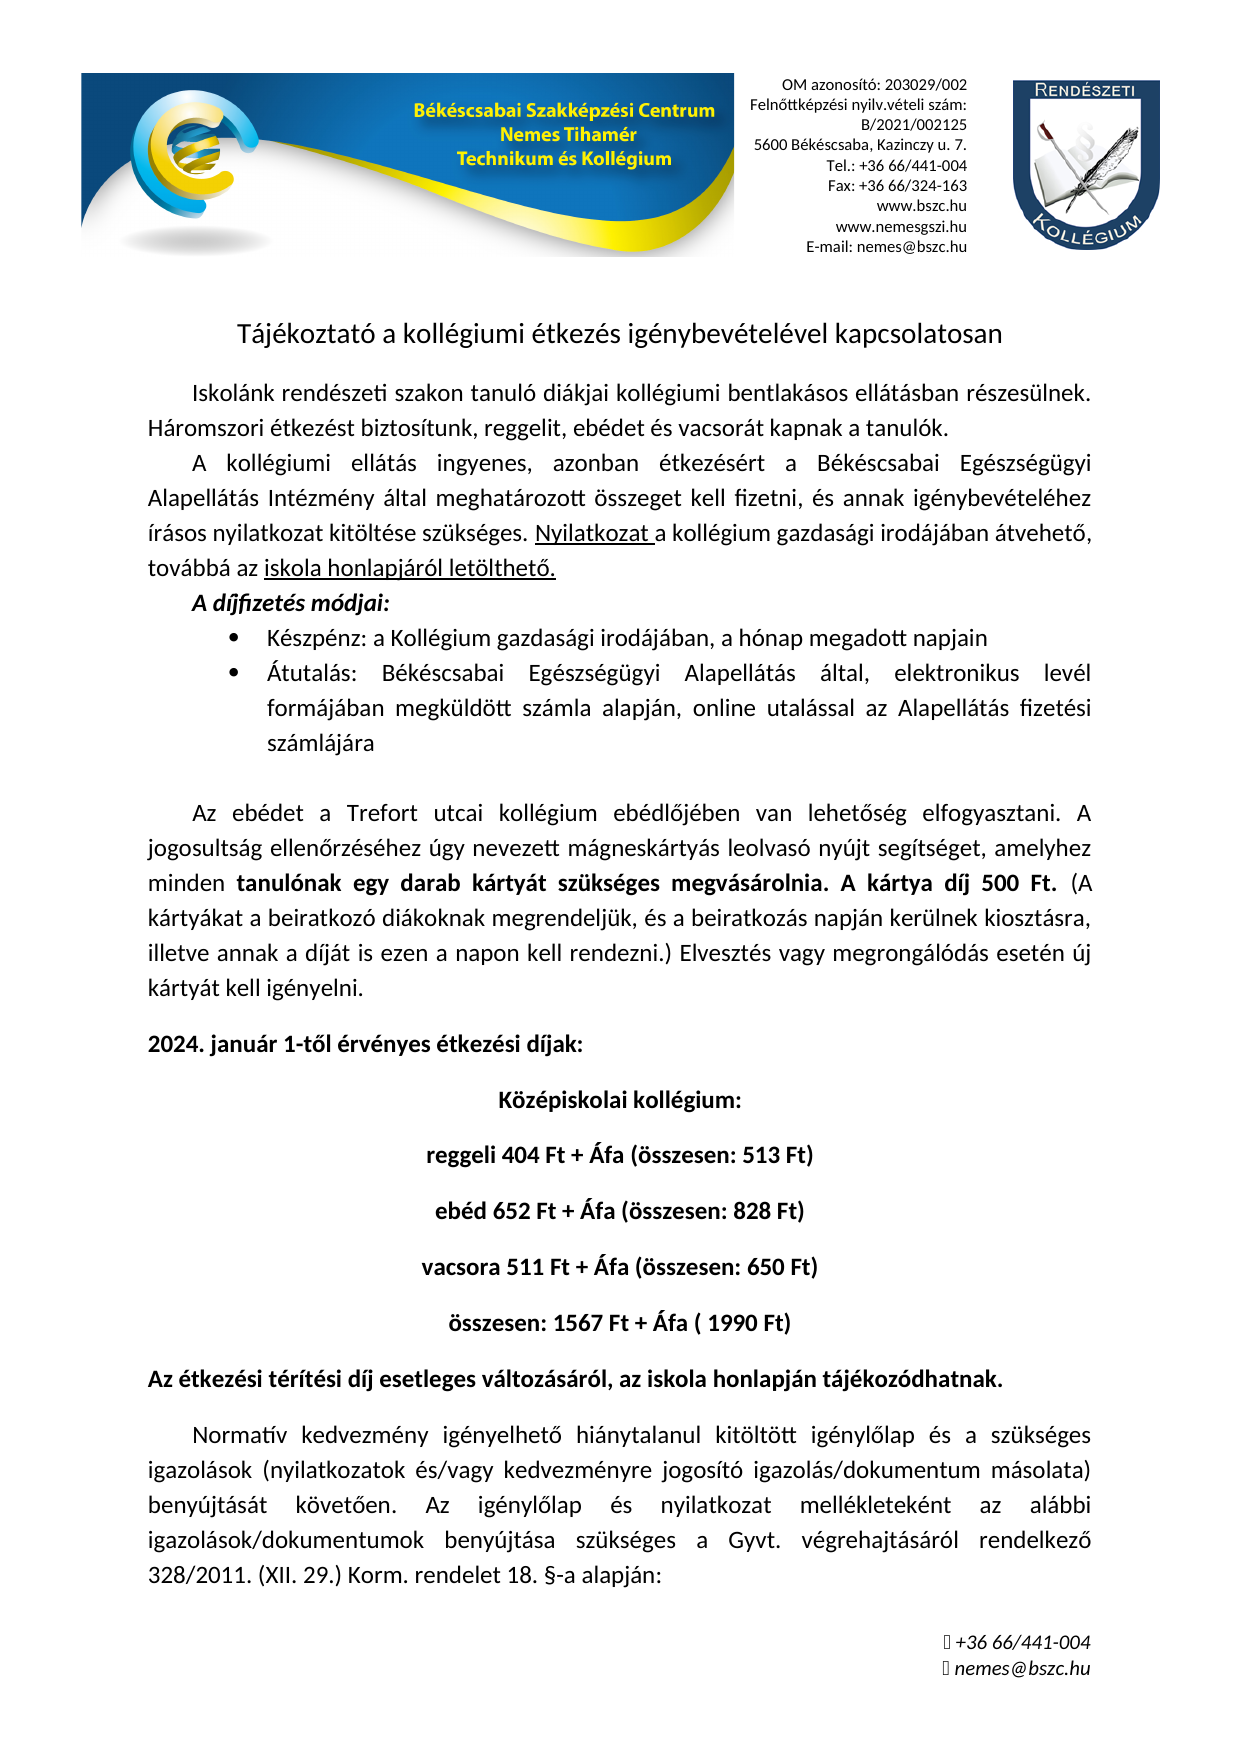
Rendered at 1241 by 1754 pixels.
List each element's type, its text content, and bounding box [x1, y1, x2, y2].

text Normatív kedvezmény igényelhető hiánytalanul kitöltött igénylőlap és a szükséges igazolások (nyilatkozatok és/vagy kedvezményre jogosító igazolás/dokumentum másolata) benyújtását követően. Az igénylőlap és nyilatkozat mellékleteként az alábbi igazolások/dokumentumok benyújtása szükséges a Gyvt. végrehajtásáról rendelkező 328/2011. (XII. 29.) Korm. rendelet 18. §-a alapján: [148, 1419, 1093, 1589]
text Az ebédet a Trefort utcai kollégium ebédlőjében van lehetőség elfogyasztani. A jogosultság ellenőrzéséhez úgy nevezett mágneskártyás leolvasó nyújt segítséget, amelyhez minden tanulónak egy darab kártyát szükséges megvásárolnia. A kártya díj 500 Ft. (A kártyákat a beiratkozó diákoknak megrendeljük, és a beiratkozás napján kerülnek kiosztásra, illetve annak a díját is ezen a napon kell rendezni.) Elvesztés vagy megrongálódás esetén új kártyát kell igényelni. [148, 797, 1093, 1003]
picture [1013, 80, 1160, 250]
list Átutalás: Békéscsabai Egészségügyi Alapellátás által, elektronikus levél formájában megküldött számla alapján, online utalással az Alapellátás fizetési számlájára [229, 657, 1093, 758]
text A kollégiumi ellátás ingyenes, azonban étkezésért a Békéscsabai Egészségügyi Alapellátás Intézmény által meghatározott összeget kell fizetni, és annak igénybevételéhez írásos nyilatkozat kitöltése szükséges. Nyilatkozat a kollégium gazdasági irodájában átvehető, továbbá az iskola honlapjáról letölthető. [148, 447, 1093, 583]
text Iskolánk rendészeti szakon tanuló diákjai kollégiumi bentlakásos ellátásban részesülnek. Háromszori étkezést biztosítunk, reggelit, ebédet és vacsorát kapnak a tanulók. [148, 377, 1093, 443]
text összesen: 1567 Ft + Áfa ( 1990 Ft) [148, 1307, 1093, 1338]
text ebéd 652 Ft + Áfa (összesen: 828 Ft) [148, 1195, 1093, 1226]
text Középiskolai kollégium: [148, 1084, 1093, 1114]
text 2024. január 1-től érvényes étkezési díjak: [148, 1028, 1093, 1058]
text A díjfizetés módjai: [148, 587, 1093, 618]
text vacsora 511 Ft + Áfa (összesen: 650 Ft) [148, 1251, 1093, 1282]
picture [81, 73, 735, 257]
list Készpénz: a Kollégium gazdasági irodájában, a hónap megadott napjain [229, 622, 1093, 653]
text Tájékoztató a kollégiumi étkezés igénybevételével kapcsolatosan [148, 315, 1093, 351]
text Az étkezési térítési díj esetleges változásáról, az iskola honlapján tájékozódhatnak. [148, 1363, 1093, 1393]
text reggeli 404 Ft + Áfa (összesen: 513 Ft) [148, 1139, 1093, 1170]
